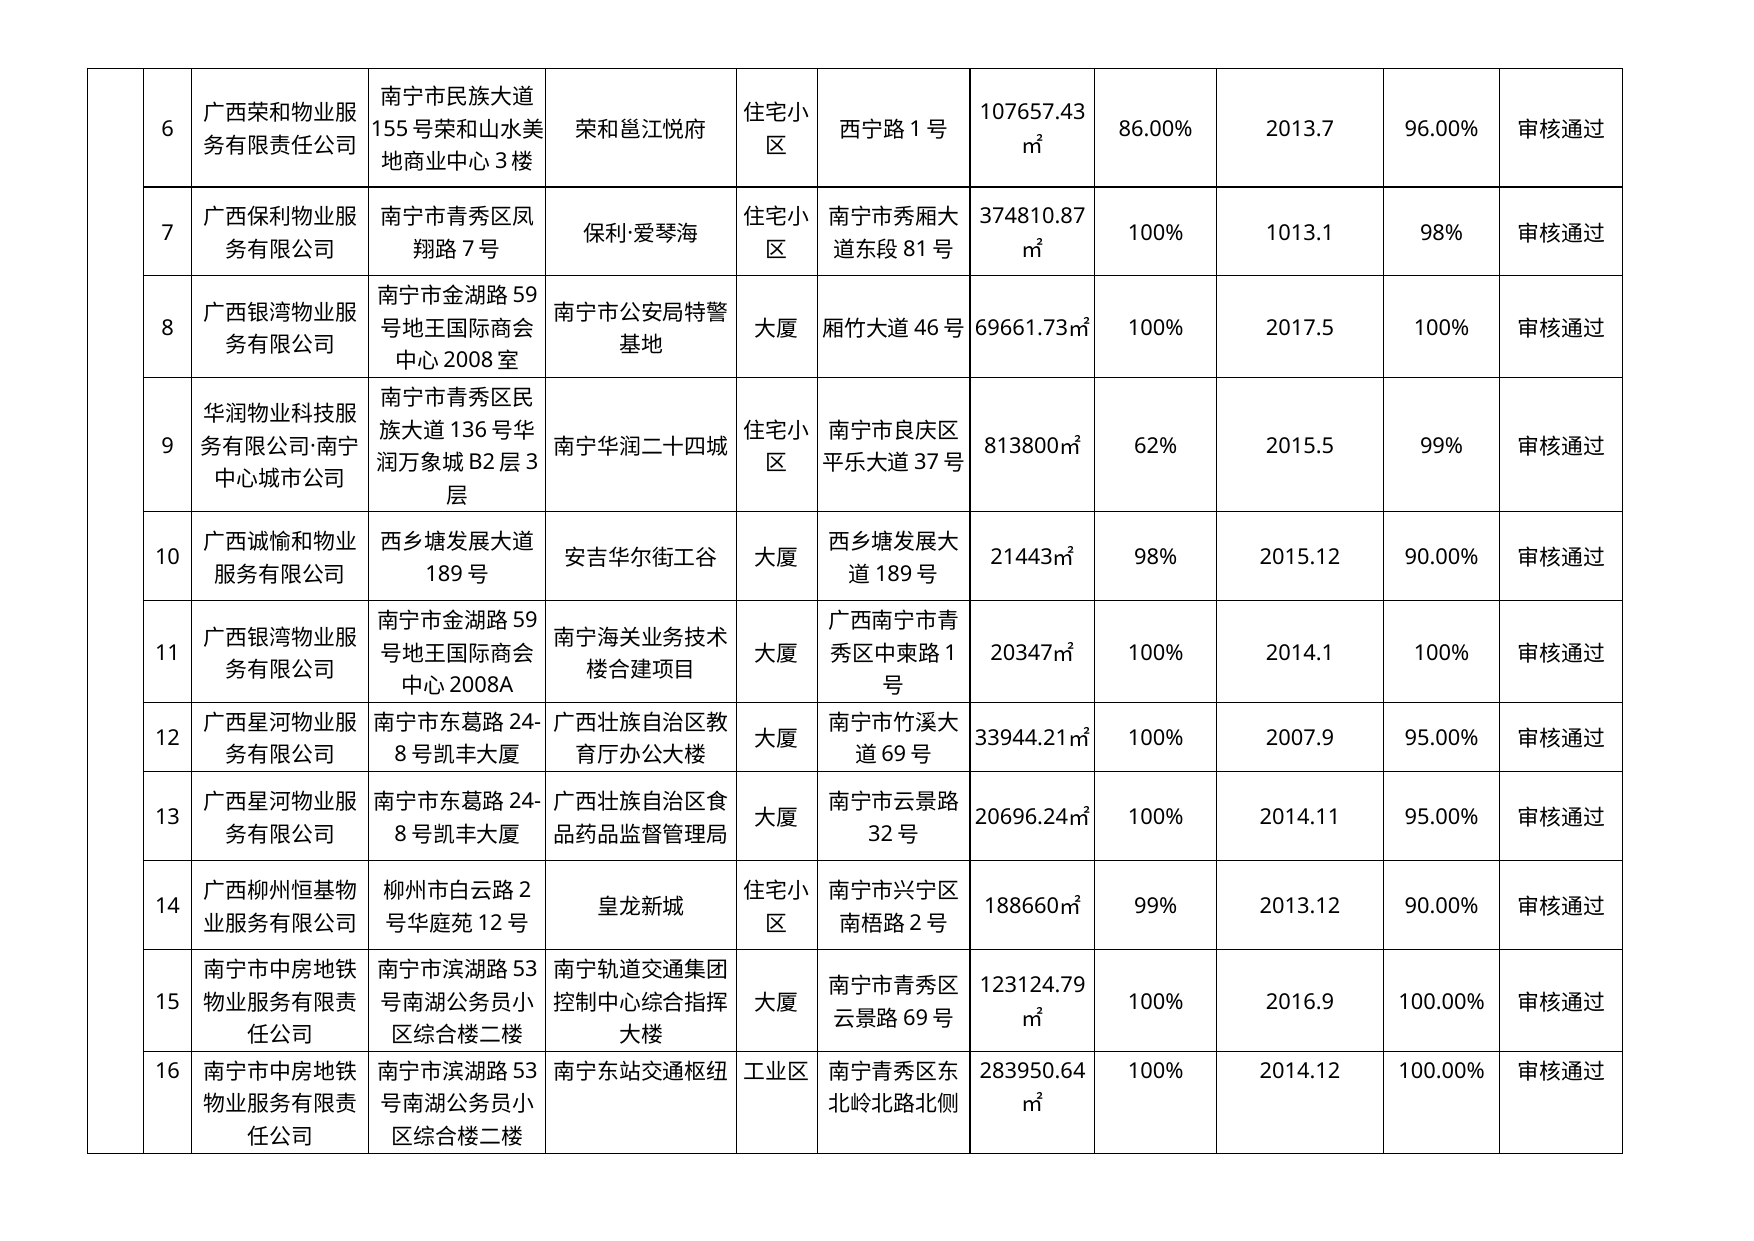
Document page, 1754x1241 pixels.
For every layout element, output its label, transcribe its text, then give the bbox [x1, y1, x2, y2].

table_cell 南宁市中房地铁物业服务有限责任公司 [192, 1052, 368, 1153]
table_cell 90.00% [1384, 512, 1499, 600]
table_cell 南宁市兴宁区南梧路2号 [818, 861, 969, 949]
table_cell 厢竹大道46号 [818, 276, 969, 377]
table_cell 广西星河物业服务有限公司 [192, 772, 368, 860]
table_cell 8 [144, 276, 191, 377]
table_cell 住宅小区 [737, 861, 817, 949]
table_cell 100% [1384, 276, 1499, 377]
table_cell 广西荣和物业服务有限责任公司 [192, 69, 368, 186]
table_cell 100% [1095, 276, 1216, 377]
table_cell 南宁市青秀区云景路69号 [818, 950, 969, 1051]
table_cell 广西柳州恒基物业服务有限公司 [192, 861, 368, 949]
table_cell 南宁市云景路32号 [818, 772, 969, 860]
table_cell 南宁市青秀区民族大道136号华润万象城B2层3层 [369, 378, 545, 511]
table_cell 62% [1095, 378, 1216, 511]
table_cell 6 [144, 69, 191, 186]
table_cell 188660㎡ [971, 861, 1094, 949]
table_cell 审核通过 [1500, 1052, 1622, 1153]
table_cell 南宁华润二十四城 [546, 378, 736, 511]
table_cell 大厦 [737, 276, 817, 377]
table_cell 审核通过 [1500, 188, 1622, 275]
table_cell 13 [144, 772, 191, 860]
table_cell 审核通过 [1500, 950, 1622, 1051]
table_cell 广西南宁市青秀区中柬路1号 [818, 601, 969, 702]
table_cell 7 [144, 188, 191, 275]
table_cell 大厦 [737, 601, 817, 702]
table_cell 南宁海关业务技术楼合建项目 [546, 601, 736, 702]
table_cell 95.00% [1384, 703, 1499, 771]
table_cell 荣和邕江悦府 [546, 69, 736, 186]
table_cell 98% [1095, 512, 1216, 600]
table_cell 107657.43㎡ [971, 69, 1094, 186]
table_cell 20696.24㎡ [971, 772, 1094, 860]
table_cell 20347㎡ [971, 601, 1094, 702]
table_cell 西乡塘发展大道189号 [818, 512, 969, 600]
table_cell 审核通过 [1500, 276, 1622, 377]
table_cell 99% [1095, 861, 1216, 949]
table_cell 9 [144, 378, 191, 511]
table_cell 99% [1384, 378, 1499, 511]
table_cell 南宁市青秀区凤翔路7号 [369, 188, 545, 275]
table_cell 审核通过 [1500, 861, 1622, 949]
table_cell 2007.9 [1217, 703, 1383, 771]
table_cell 33944.21㎡ [971, 703, 1094, 771]
table_cell 2014.12 [1217, 1052, 1383, 1153]
table_cell 16 [144, 1052, 191, 1153]
table_cell 审核通过 [1500, 378, 1622, 511]
table_cell 广西保利物业服务有限公司 [192, 188, 368, 275]
table_cell 皇龙新城 [546, 861, 736, 949]
table_cell 南宁市竹溪大道69号 [818, 703, 969, 771]
table_cell 南宁市中房地铁物业服务有限责任公司 [192, 950, 368, 1051]
table_cell 住宅小区 [737, 188, 817, 275]
table_cell 广西银湾物业服务有限公司 [192, 601, 368, 702]
table_cell 南宁市金湖路59号地王国际商会中心2008室 [369, 276, 545, 377]
table_cell 14 [144, 861, 191, 949]
table_cell 安吉华尔街工谷 [546, 512, 736, 600]
table_cell 100% [1095, 772, 1216, 860]
table_cell 90.00% [1384, 861, 1499, 949]
table_cell 保利·爱琴海 [546, 188, 736, 275]
table_cell 审核通过 [1500, 772, 1622, 860]
table_cell 2015.12 [1217, 512, 1383, 600]
table_cell 283950.64㎡ [971, 1052, 1094, 1153]
table_cell 南宁市滨湖路53号南湖公务员小区综合楼二楼 [369, 950, 545, 1051]
table_cell 86.00% [1095, 69, 1216, 186]
table_cell 柳州市白云路2号华庭苑12号 [369, 861, 545, 949]
table_cell 2017.5 [1217, 276, 1383, 377]
table_cell 南宁轨道交通集团控制中心综合指挥大楼 [546, 950, 736, 1051]
table_cell 南宁市秀厢大道东段81号 [818, 188, 969, 275]
table_cell 69661.73㎡ [971, 276, 1094, 377]
table_cell 西乡塘发展大道189号 [369, 512, 545, 600]
table_cell 100.00% [1384, 1052, 1499, 1153]
table_cell 100% [1095, 703, 1216, 771]
table_cell 374810.87㎡ [971, 188, 1094, 275]
table_cell 广西诚愉和物业服务有限公司 [192, 512, 368, 600]
table_cell 12 [144, 703, 191, 771]
table_cell 2016.9 [1217, 950, 1383, 1051]
table_cell 南宁市金湖路59号地王国际商会中心2008A [369, 601, 545, 702]
table_cell 100.00% [1384, 950, 1499, 1051]
table_cell 1013.1 [1217, 188, 1383, 275]
table_cell 南宁青秀区东北岭北路北侧 [818, 1052, 969, 1153]
table_cell 10 [144, 512, 191, 600]
table_cell 100% [1095, 601, 1216, 702]
table_cell 西宁路1号 [818, 69, 969, 186]
table_cell 住宅小区 [737, 378, 817, 511]
table_cell 123124.79㎡ [971, 950, 1094, 1051]
table_cell 21443㎡ [971, 512, 1094, 600]
table_cell 审核通过 [1500, 69, 1622, 186]
table_cell 审核通过 [1500, 703, 1622, 771]
table_cell 住宅小区 [737, 69, 817, 186]
table_cell 广西银湾物业服务有限公司 [192, 276, 368, 377]
table_cell 大厦 [737, 772, 817, 860]
table_cell 2015.5 [1217, 378, 1383, 511]
table_cell 2013.7 [1217, 69, 1383, 186]
table_cell 大厦 [737, 950, 817, 1051]
table_cell 大厦 [737, 703, 817, 771]
table_cell 813800㎡ [971, 378, 1094, 511]
table_cell 南宁市东葛路24-8号凯丰大厦 [369, 703, 545, 771]
table_cell 工业区 [737, 1052, 817, 1153]
table_cell 南宁市良庆区平乐大道37号 [818, 378, 969, 511]
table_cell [369, 69, 545, 186]
table_cell 100% [1095, 950, 1216, 1051]
table_cell 100% [1095, 1052, 1216, 1153]
table_cell 大厦 [737, 512, 817, 600]
table_cell 广西星河物业服务有限公司 [192, 703, 368, 771]
table_cell 审核通过 [1500, 601, 1622, 702]
table_cell 2014.11 [1217, 772, 1383, 860]
table_cell 100% [1095, 188, 1216, 275]
table_cell 南宁市滨湖路53号南湖公务员小区综合楼二楼 [369, 1052, 545, 1153]
table_cell 100% [1384, 601, 1499, 702]
table_cell 2014.1 [1217, 601, 1383, 702]
table_cell 2013.12 [1217, 861, 1383, 949]
table_cell 15 [144, 950, 191, 1051]
table_cell 审核通过 [1500, 512, 1622, 600]
table_cell 南宁市东葛路24-8号凯丰大厦 [369, 772, 545, 860]
table_cell 南宁东站交通枢纽 [546, 1052, 736, 1153]
table_cell 南宁市公安局特警基地 [546, 276, 736, 377]
table_cell 95.00% [1384, 772, 1499, 860]
table_cell 98% [1384, 188, 1499, 275]
table_cell 广西壮族自治区食品药品监督管理局 [546, 772, 736, 860]
table_cell 广西壮族自治区教育厅办公大楼 [546, 703, 736, 771]
table_cell 华润物业科技服务有限公司·南宁中心城市公司 [192, 378, 368, 511]
table_cell 11 [144, 601, 191, 702]
table_cell 96.00% [1384, 69, 1499, 186]
